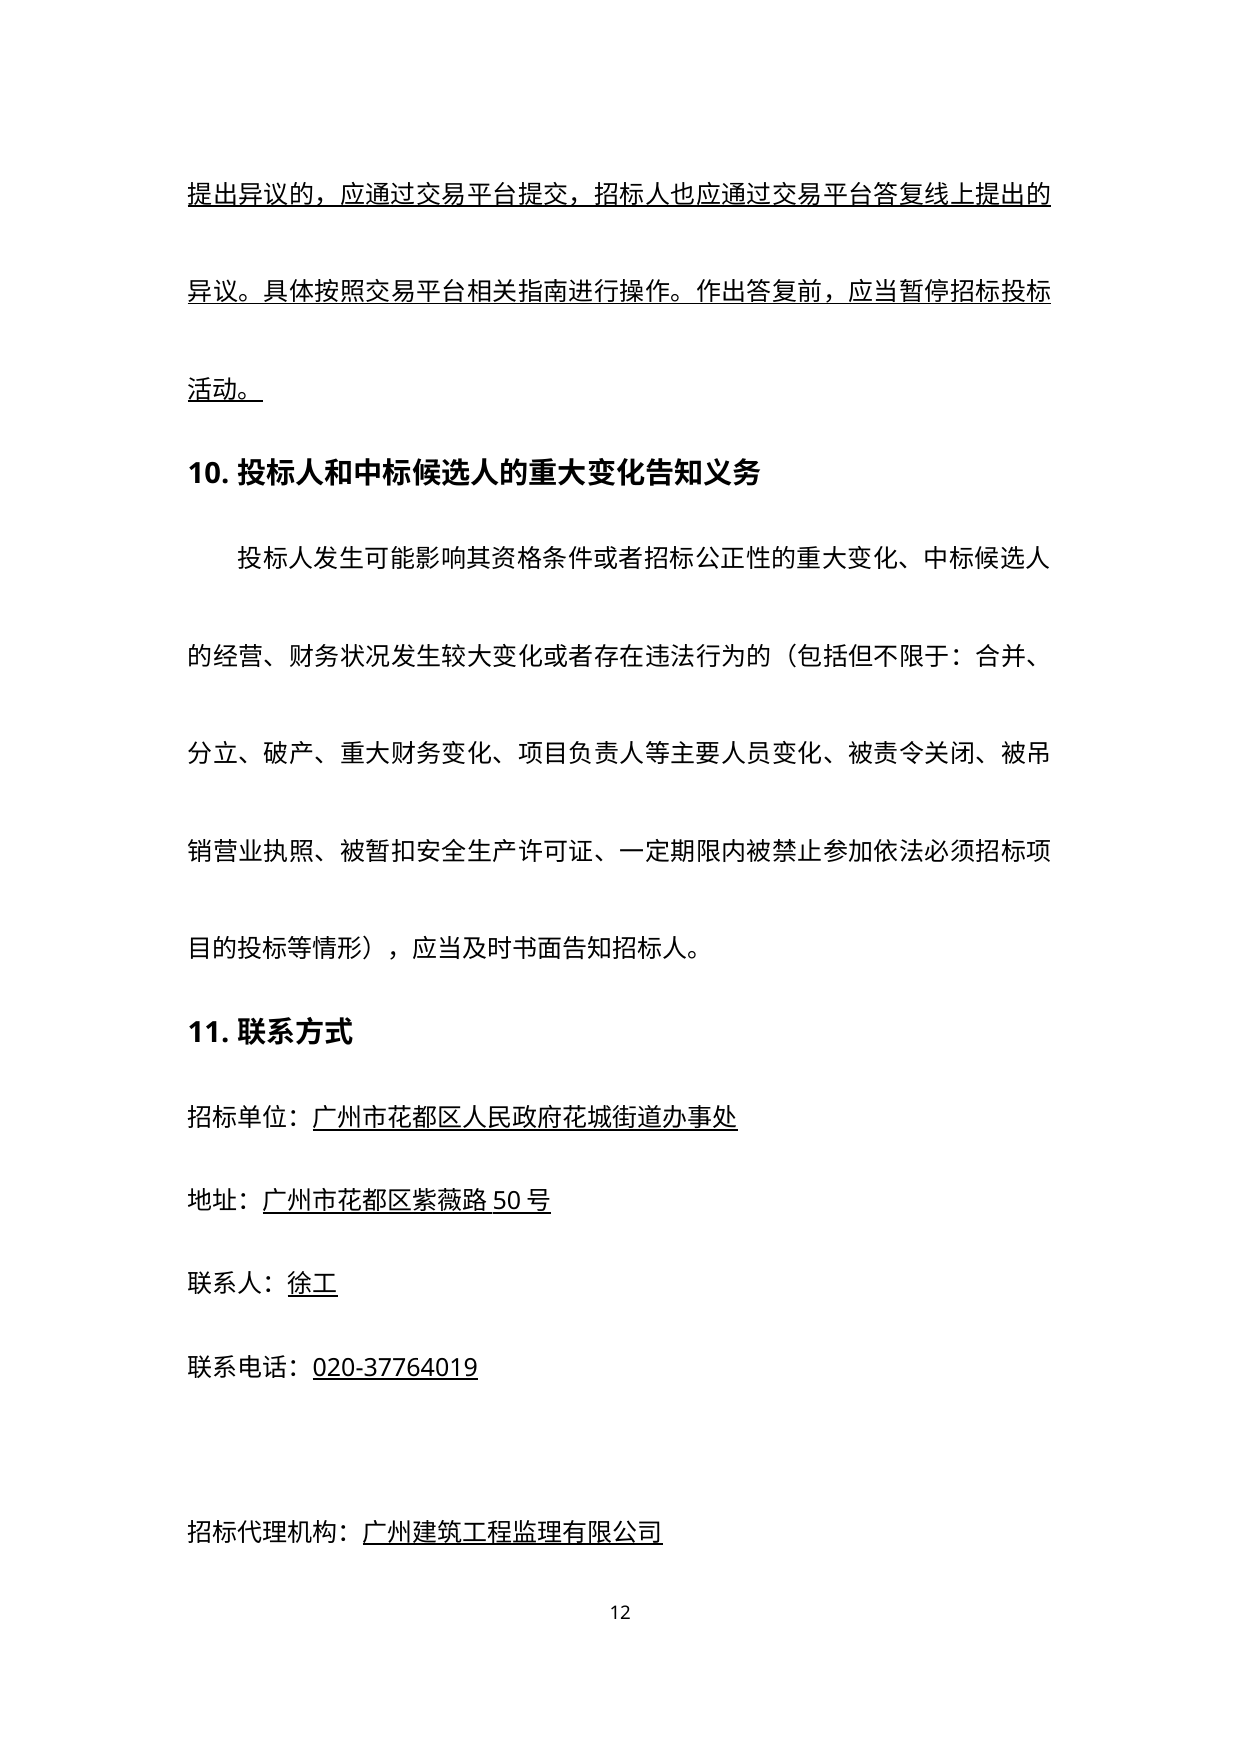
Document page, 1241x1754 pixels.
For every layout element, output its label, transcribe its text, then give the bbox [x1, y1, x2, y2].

text 联系人：徐工 [187, 1249, 1052, 1314]
text 招标单位：广州市花都区人民政府花城街道办事处 [187, 1083, 1052, 1148]
text 地址：广州市花都区紫薇路50号 [187, 1166, 1052, 1231]
text 招标代理机构：广州建筑工程监理有限公司 [187, 1498, 1052, 1563]
subtitle 10. 投标人和中标候选人的重大变化告知义务 [187, 438, 1052, 503]
text 联系电话：020-37764019 [187, 1333, 1052, 1398]
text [187, 160, 1052, 420]
text 投标人发生可能影响其资格条件或者招标公正性的重大变化、中标候选人的经营、财务状况发生较大变化或者存在违法行为的（包括但不限于：合并、分立、破产、重大财务变化、项目负责人等主要人员变化、被责令关闭、被吊销营业执照、被暂扣安全生产许可证、一定期限内被禁止参加依法必须招标项目的投标等情形），应当及时书面告知招标人。 [187, 524, 1052, 979]
subtitle 11. 联系方式 [187, 997, 1052, 1062]
